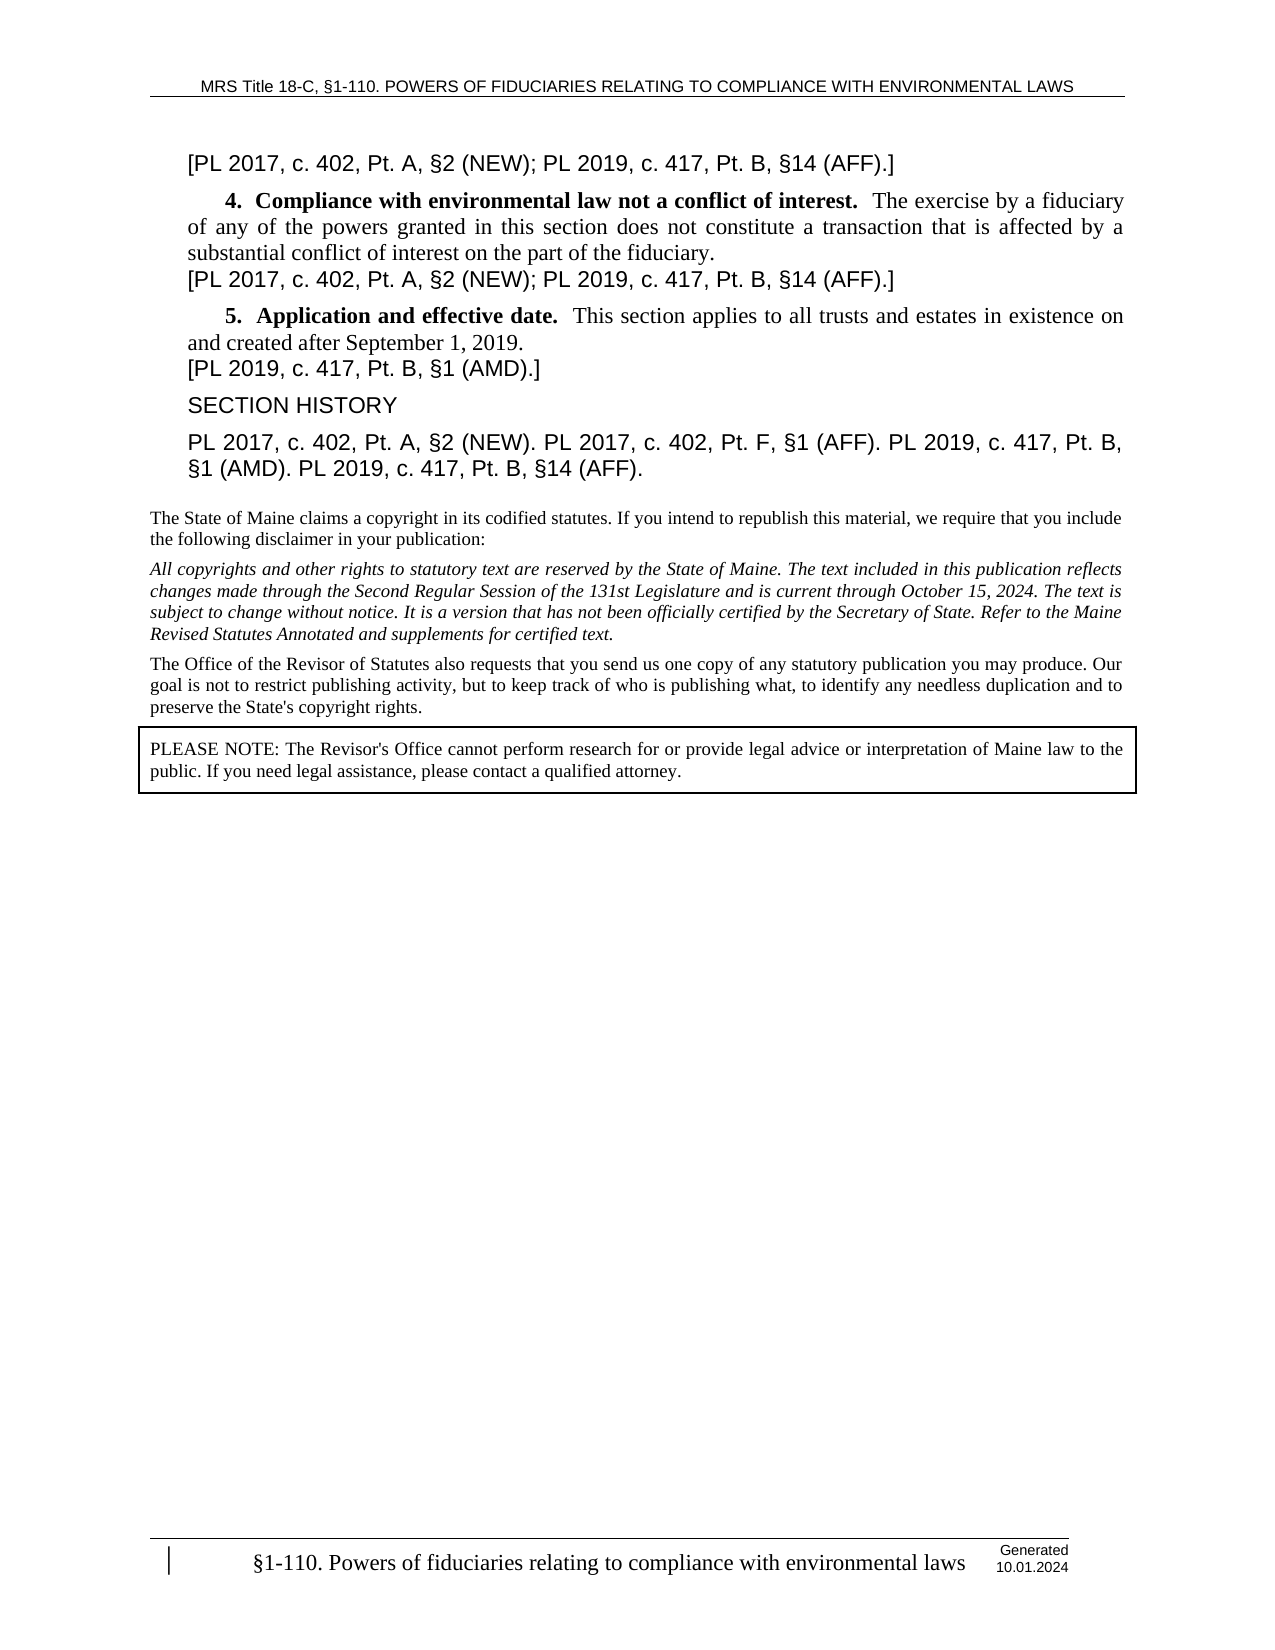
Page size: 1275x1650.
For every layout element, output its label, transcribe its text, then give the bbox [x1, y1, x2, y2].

text The State of Maine claims a copyright in its codified statutes. If you intend to republish this material, we require that you include the following disclaimer in your publication: [150, 507, 1125, 550]
text PL 2017, c. 402, Pt. A, §2 (NEW). PL 2017, c. 402, Pt. F, §1 (AFF). PL 2019, c. 417, Pt. B, §1 (AMD). PL 2019, c. 417, Pt. B, §14 (AFF). [187, 429, 1125, 482]
text SECTION HISTORY [187, 392, 1125, 418]
text [PL 2017, c. 402, Pt. A, §2 (NEW); PL 2019, c. 417, Pt. B, §14 (AFF).] [187, 150, 1125, 176]
text The Office of the Revisor of Statutes also requests that you send us one copy of any statutory publication you may produce. Our goal is not to restrict publishing activity, but to keep track of who is publishing what, to identify any needless duplication and to preserve the State's copyright rights. [150, 653, 1125, 717]
text 4. Compliance with environmental law not a conflict of interest. The exercise by a fiduciary of any of the powers granted in this section does not constitute a transaction that is affected by a substantial conflict of interest on the part of the fiduciary. [187, 187, 1125, 266]
text 5. Application and effective date. This section applies to all trusts and estates in existence on and created after September 1, 2019. [187, 303, 1125, 355]
text [PL 2017, c. 402, Pt. A, §2 (NEW); PL 2019, c. 417, Pt. B, §14 (AFF).] [187, 266, 1125, 292]
text [PL 2019, c. 417, Pt. B, §1 (AMD).] [187, 355, 1125, 382]
text PLEASE NOTE: The Revisor's Office cannot perform research for or provide legal advice or interpretation of Maine law to the public. If you need legal assistance, please contact a qualified attorney. [140, 728, 1135, 792]
text All copyrights and other rights to statutory text are reserved by the State of Maine. The text included in this publication reflects changes made through the Second Regular Session of the 131st Legislature and is current through October 15, 2024 . The text is subject to change without notice. It is a version that has not been officially certified by the Secretary of State. Refer to the Maine Revised Statutes Annotated and supplements for certified text. [150, 558, 1125, 644]
